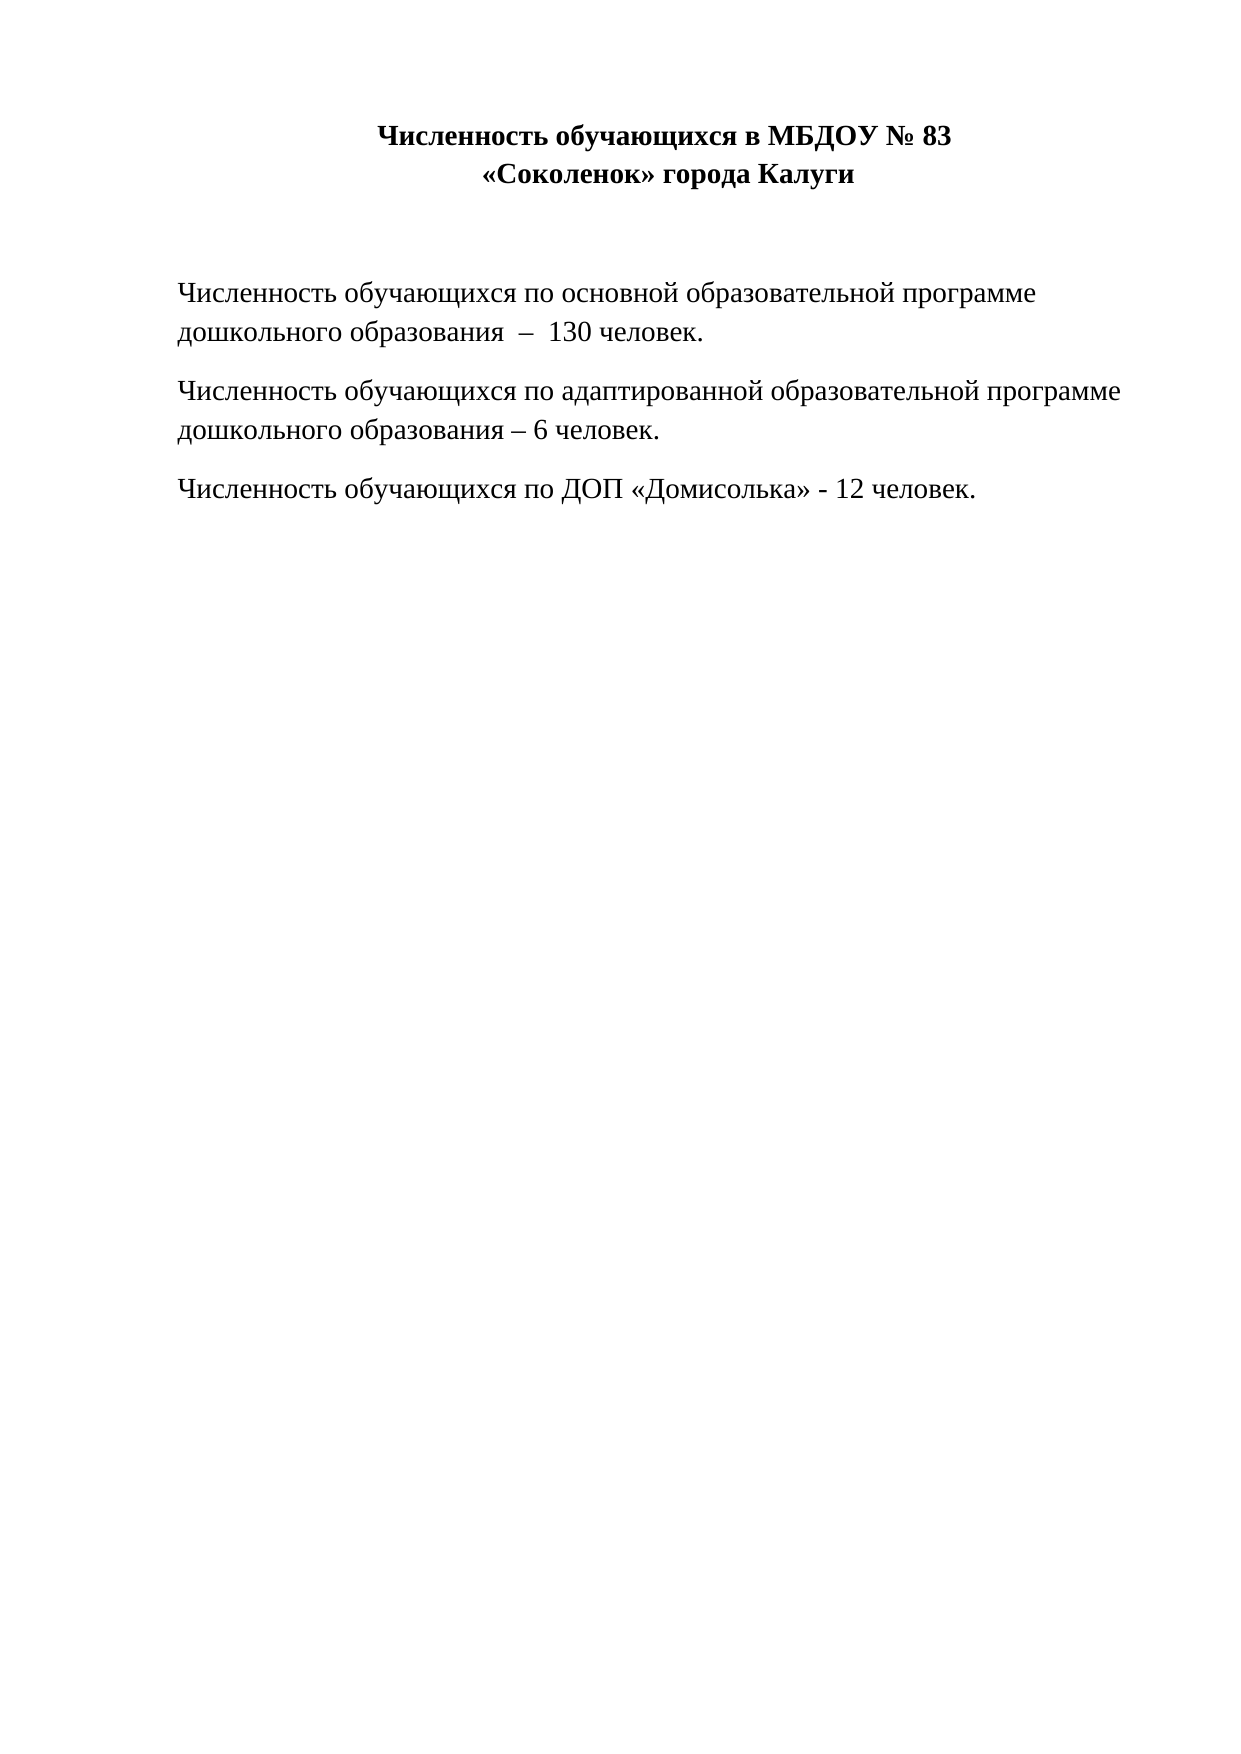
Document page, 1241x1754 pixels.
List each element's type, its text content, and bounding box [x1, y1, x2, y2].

text «Соколенок» города Калуги [177, 157, 1152, 190]
text Численность обучающихся в МБДОУ № 83 [177, 118, 1152, 152]
text Численность обучающихся по ДОП «Домисолька» - 12 человек. [177, 471, 1152, 505]
text Численность обучающихся по основной образовательной программе дошкольного образования – 130 человек. [177, 275, 1152, 347]
text Численность обучающихся по адаптированной образовательной программе дошкольного образования – 6 человек. [177, 373, 1152, 445]
